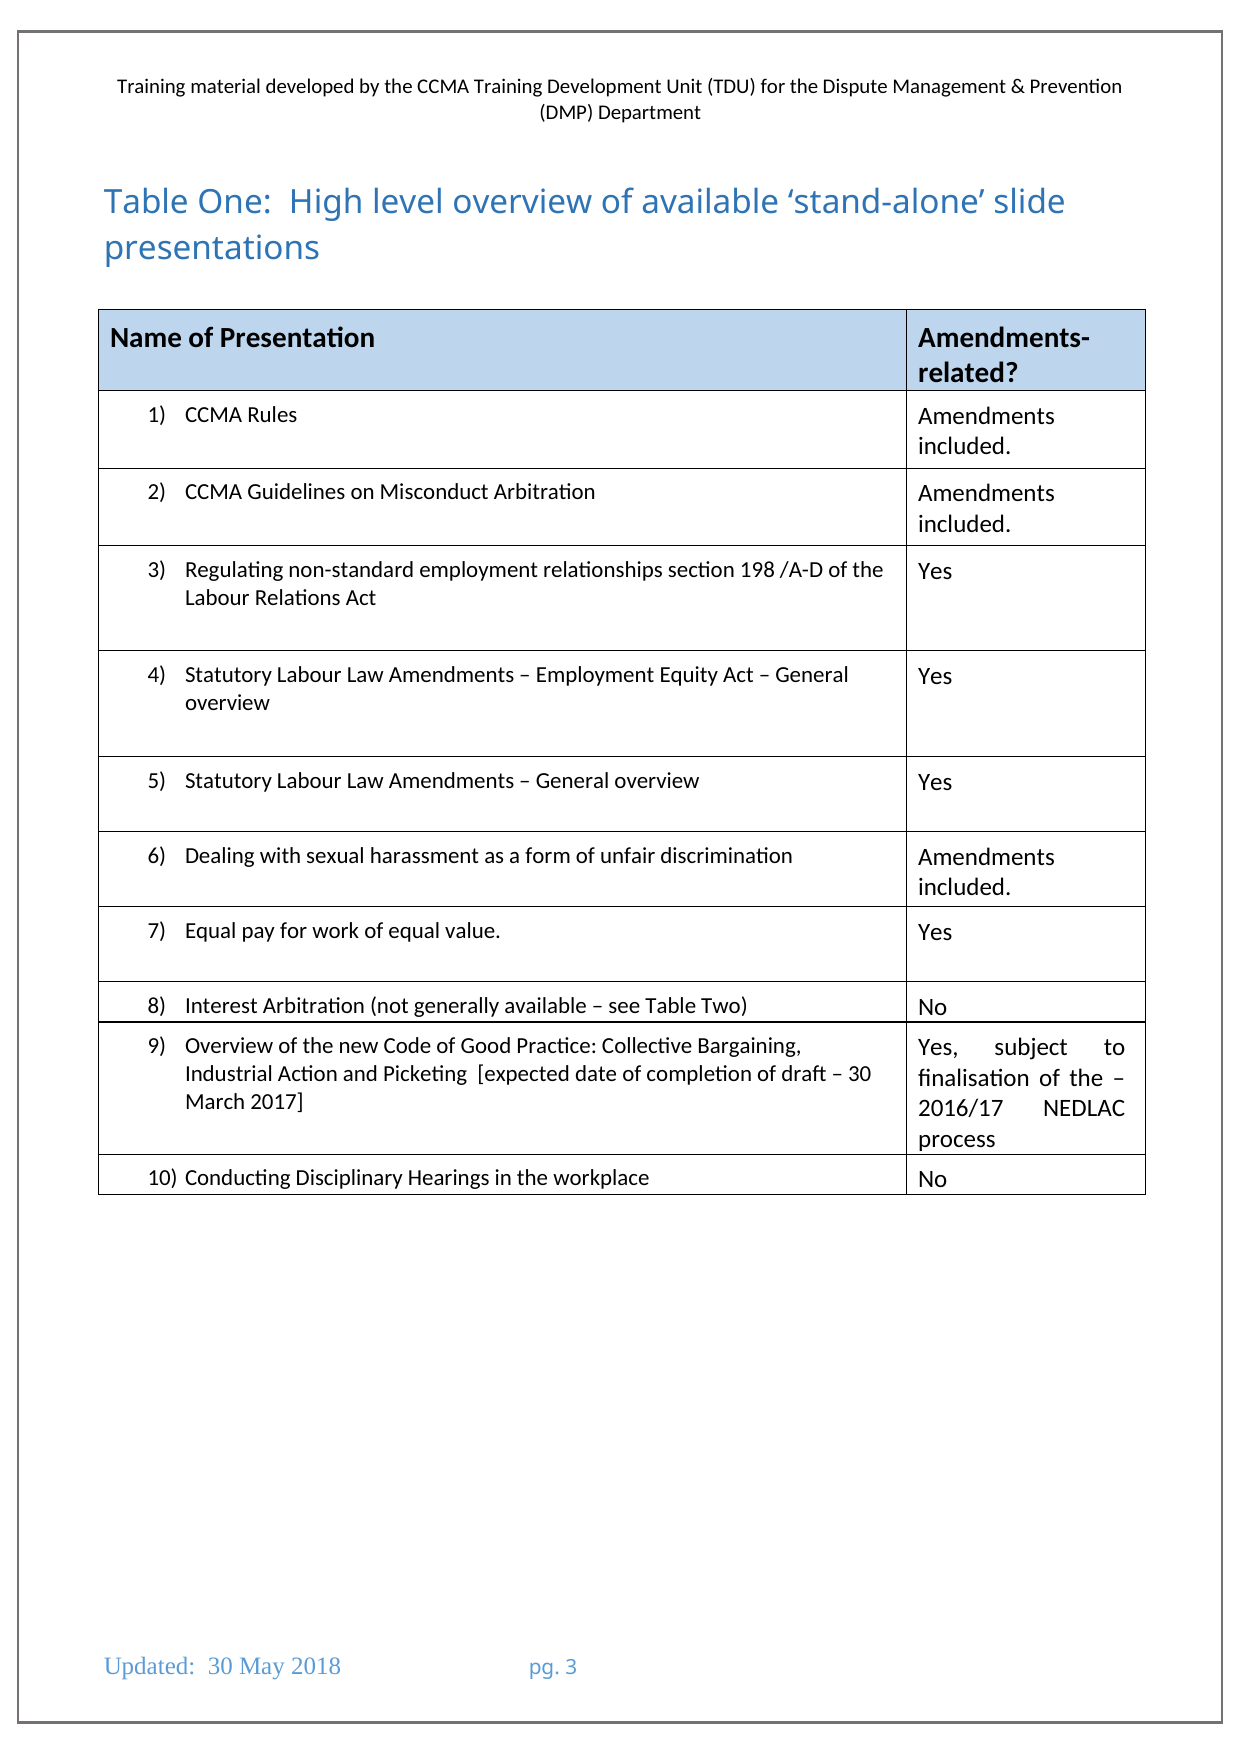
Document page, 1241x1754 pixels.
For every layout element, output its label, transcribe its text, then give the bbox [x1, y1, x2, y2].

table_cell Yes [907, 546, 1145, 650]
table_cell Amendments included. [907, 469, 1145, 545]
table_cell Amendments included. [907, 832, 1145, 906]
subtitle Table One: High level overview of available ‘stand-alone’ slide presentations [103, 178, 1137, 269]
table_cell Amendments included. [907, 391, 1145, 467]
table_cell Dealing with sexual harassment as a form of unfair discrimination [99, 832, 906, 906]
table_cell CCMA Guidelines on Misconduct Arbitration [99, 469, 906, 545]
table_cell Statutory Labour Law Amendments – General overview [99, 757, 906, 831]
table_cell No [907, 982, 1145, 1021]
table_cell Yes [907, 757, 1145, 831]
table_cell Statutory Labour Law Amendments – Employment Equity Act – General overview [99, 651, 906, 756]
table_cell Conducting Disciplinary Hearings in the workplace [99, 1155, 906, 1194]
table_cell Overview of the new Code of Good Practice: Collective Bargaining, Industrial Action and Picketing [expected date of completion of draft – 30 March 2017] [99, 1023, 906, 1153]
table_header Amendments-related? [907, 310, 1145, 390]
table_cell Yes, subject to finalisation of the – 2016/17 NEDLAC process [907, 1023, 1145, 1153]
table_cell Equal pay for work of equal value. [99, 907, 906, 981]
table_cell CCMA Rules [99, 391, 906, 467]
table_header Name of Presentation [99, 310, 906, 390]
table_cell Yes [907, 907, 1145, 981]
table_cell Yes [907, 651, 1145, 756]
table_cell No [907, 1155, 1145, 1194]
table_cell Regulating non-standard employment relationships section 198 /A-D of the Labour Relations Act [99, 546, 906, 650]
table_cell Interest Arbitration (not generally available – see Table Two) [99, 982, 906, 1021]
